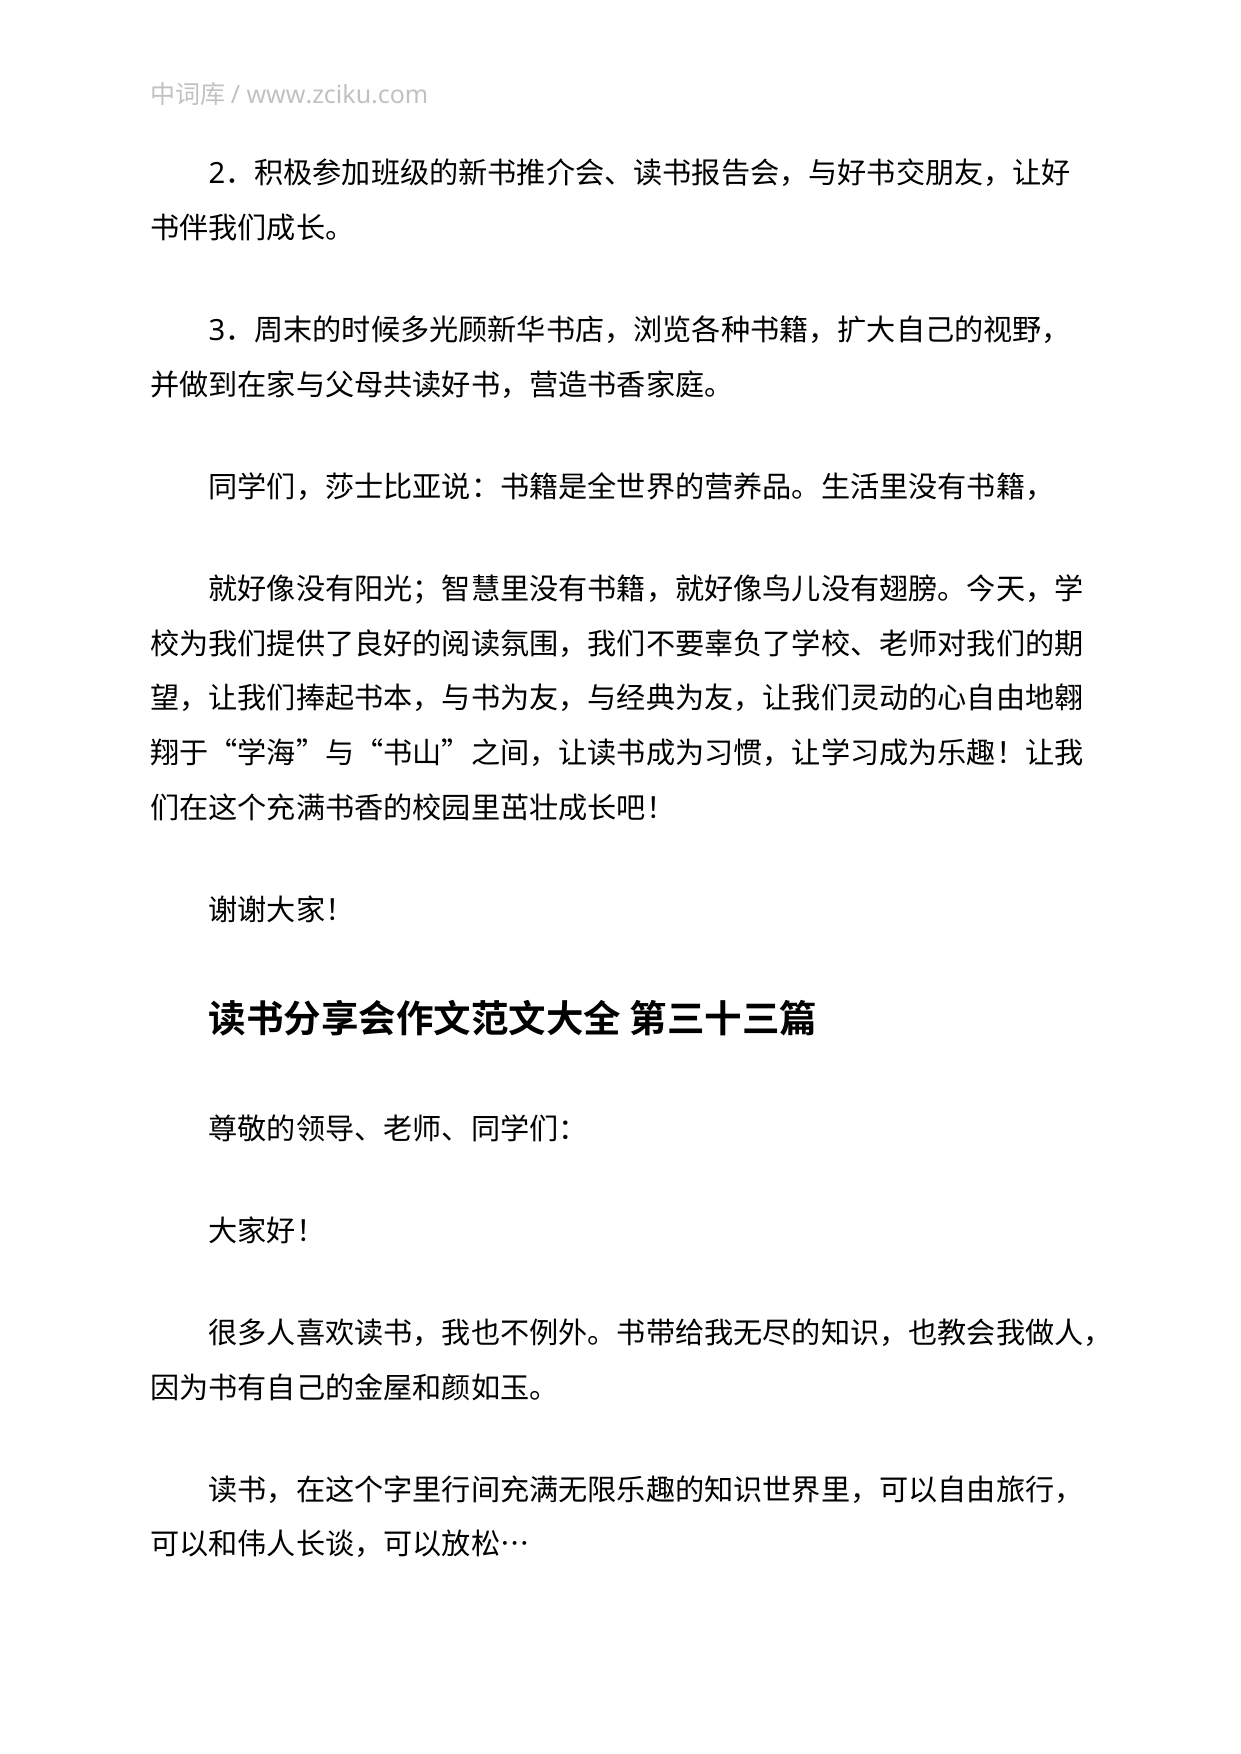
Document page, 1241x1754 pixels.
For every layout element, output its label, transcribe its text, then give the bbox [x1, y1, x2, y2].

text 读书，在这个字里行间充满无限乐趣的知识世界里，可以自由旅行，可以和伟人长谈，可以放松… [150, 1466, 1090, 1563]
text 尊敬的领导、老师、同学们： [150, 1106, 1090, 1148]
text 大家好！ [150, 1208, 1090, 1250]
text 谢谢大家！ [150, 887, 1090, 929]
text 3．周末的时候多光顾新华书店，浏览各种书籍，扩大自己的视野，并做到在家与父母共读好书，营造书香家庭。 [150, 307, 1090, 404]
text 同学们，莎士比亚说：书籍是全世界的营养品。生活里没有书籍， [150, 463, 1090, 506]
text 就好像没有阳光；智慧里没有书籍，就好像鸟儿没有翅膀。今天，学校为我们提供了良好的阅读氛围，我们不要辜负了学校、老师对我们的期望，让我们捧起书本，与书为友，与经典为友，让我们灵动的心自由地翱翔于“学海”与“书山”之间，让读书成为习惯，让学习成为乐趣！让我们在这个充满书香的校园里茁壮成长吧！ [150, 565, 1090, 827]
text 很多人喜欢读书，我也不例外。书带给我无尽的知识，也教会我做人，因为书有自己的金屋和颜如玉。 [150, 1309, 1090, 1407]
text 2．积极参加班级的新书推介会、读书报告会，与好书交朋友，让好书伴我们成长。 [150, 150, 1090, 247]
text 读书分享会作文范文大全 第三十三篇 [150, 988, 1090, 1043]
